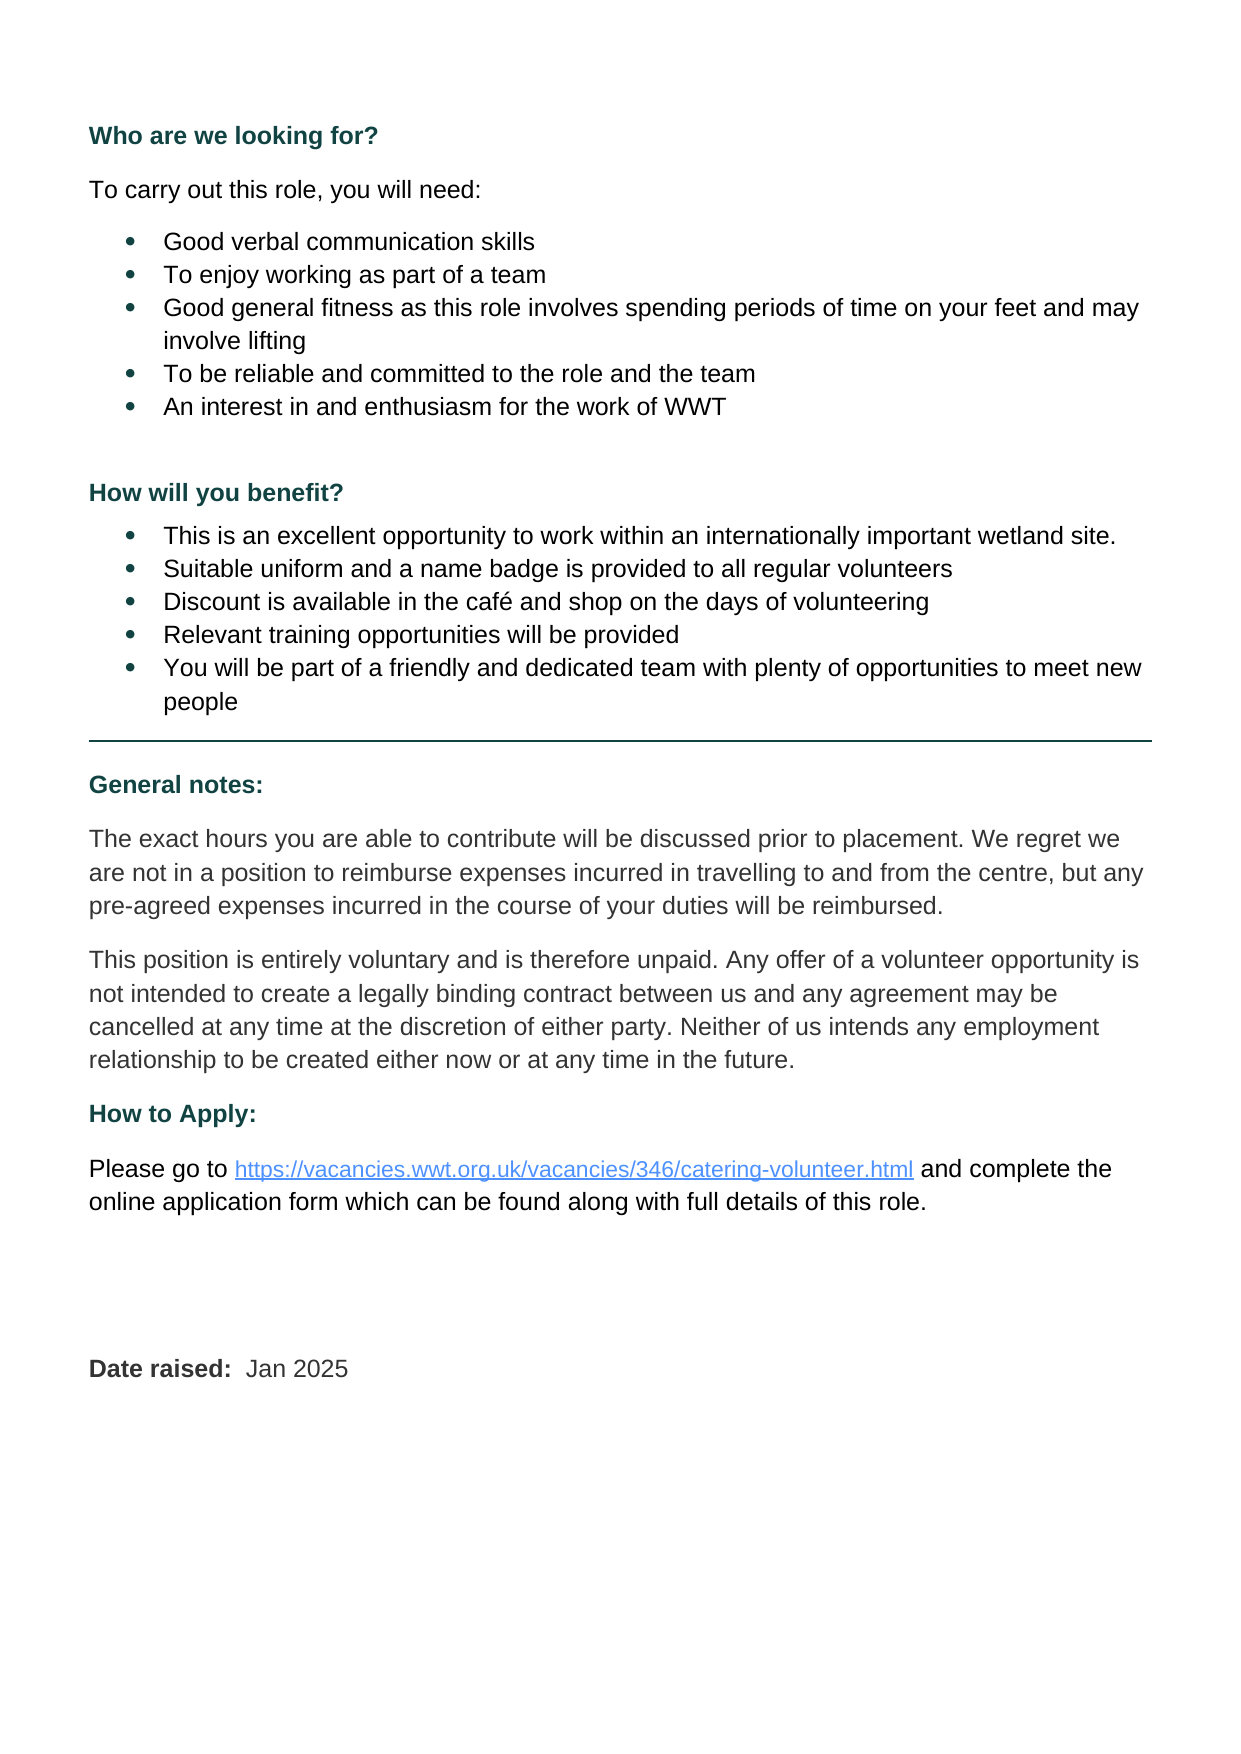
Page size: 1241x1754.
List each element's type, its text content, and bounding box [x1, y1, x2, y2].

subtitle Who are we looking for? [89, 118, 1152, 151]
list Good verbal communication skills [126, 226, 1152, 255]
list Suitable uniform and a name badge is provided to all regular volunteers [126, 554, 1152, 583]
list An interest in and enthusiasm for the work of WWT [126, 392, 1152, 421]
text General notes: [89, 742, 1152, 800]
list This is an excellent opportunity to work within an internationally important wetland site. [126, 521, 1152, 550]
list Discount is available in the café and shop on the days of volunteering [126, 587, 1152, 616]
list To enjoy working as part of a team [126, 259, 1152, 288]
text The exact hours you are able to contribute will be discussed prior to placement. We regret we are not in a position to reimburse expenses incurred in travelling to and from the centre, but any pre-agreed expenses incurred in the course of your duties will be reimbursed. [89, 821, 1152, 921]
list Relevant training opportunities will be provided [126, 620, 1152, 649]
text To carry out this role, you will need: [89, 172, 1152, 206]
text Date raised: Jan 2025 [89, 1350, 1152, 1384]
text Please go to https://vacancies.wwt.org.uk/vacancies/346/catering-volunteer.html and complete the online application form which can be found along with full details of this role. [89, 1150, 1152, 1217]
list Good general fitness as this role involves spending periods of time on your feet and may involve lifting [126, 293, 1152, 354]
list You will be part of a friendly and dedicated team with plenty of opportunities to meet new people [126, 653, 1152, 715]
text How will you benefit? [89, 475, 1152, 508]
list To be reliable and committed to the role and the team [126, 359, 1152, 388]
text This position is entirely voluntary and is therefore unpaid. Any offer of a volunteer opportunity is not intended to create a legally binding contract between us and any agreement may be cancelled at any time at the discretion of either party. Neither of us intends any employment relationship to be created either now or at any time in the future. [89, 942, 1152, 1075]
text How to Apply: [89, 1096, 1152, 1129]
